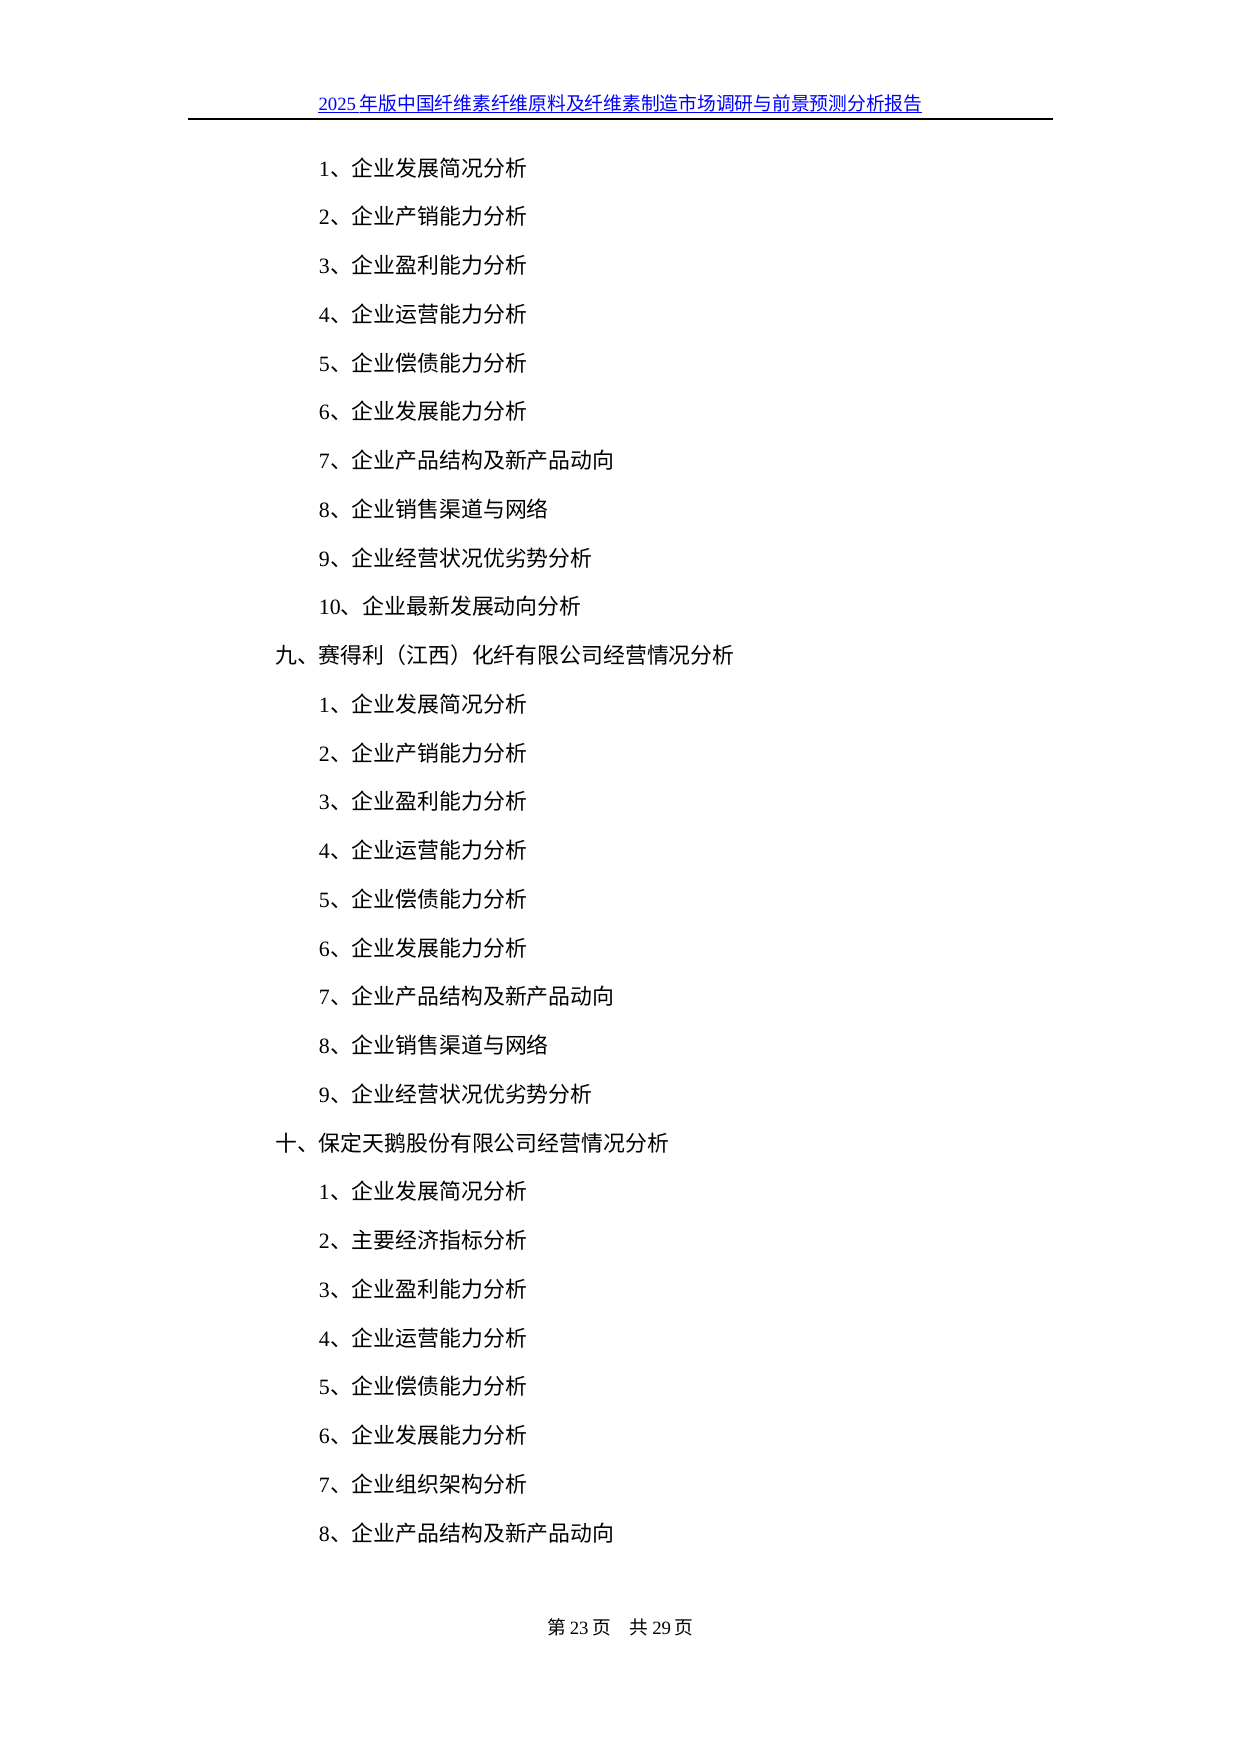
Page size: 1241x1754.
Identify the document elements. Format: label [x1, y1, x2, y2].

text [187, 150, 1053, 1548]
